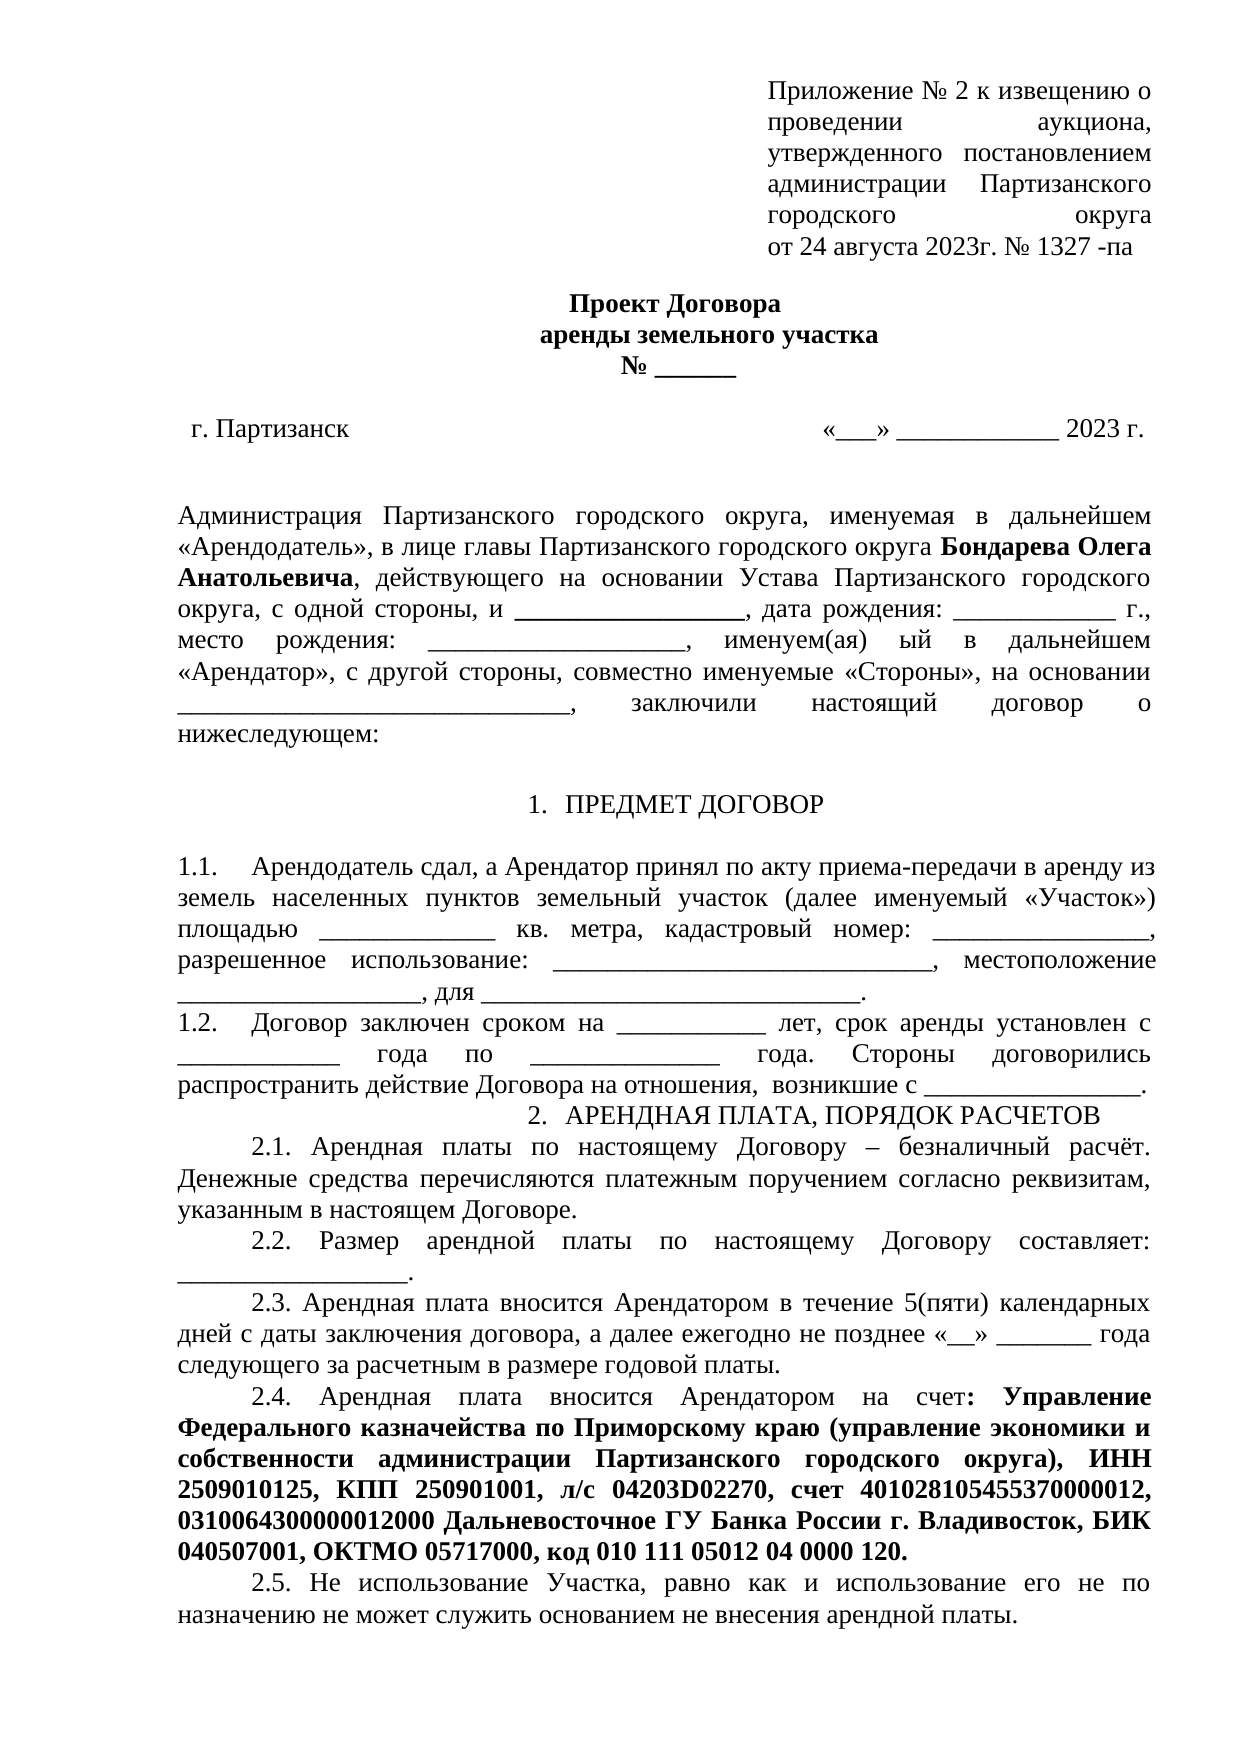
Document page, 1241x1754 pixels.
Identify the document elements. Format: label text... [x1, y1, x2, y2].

text 2.1. Арендная платы по настоящему Договору – безналичный расчёт. Денежные средства перечисляются платежным поручением согласно реквизитам, указанным в настоящем Договоре. [177, 1131, 1152, 1224]
subtitle Проект Договора [177, 287, 1211, 318]
text 2.2. Размер арендной платы по настоящему Договору составляет: _________________. [177, 1224, 1152, 1286]
list Договор заключен сроком на ___________ лет, срок аренды установлен с ____________ года по ______________ года. Стороны договорились распространить действие Договора на отношения, возникшие с ________________. [177, 1006, 1152, 1099]
list АРЕНДНАЯ ПЛАТА, ПОРЯДОК РАСЧЕТОВ [527, 1099, 1152, 1131]
text Приложение № 2 к извещению о проведении аукциона, утвержденного постановлением администрации Партизанского городского округа от 24 августа 2023г. № 1327 -па [767, 74, 1152, 261]
text № ______ [539, 349, 1152, 381]
list Арендодатель сдал, а Арендатор принял по акту приема-передачи в аренду из земель населенных пунктов земельный участок (далее именуемый «Участок») площадью _____________ кв. метра, кадастровый номер: ________________, разрешенное использование: ____________________________, местоположение __________________, для ____________________________. [177, 850, 1157, 1006]
text 2.4. Арендная плата вносится Арендатором на счет: Управление Федерального казначейства по Приморскому краю (управление экономики и собственности администрации Партизанского городского округа), ИНН 2509010125, КПП 250901001, л/с 04203D02270, счет 401028105455370000012, 0310064300000012000 Дальневосточное ГУ Банка России г. Владивосток, БИК 040507001, ОКТМО 05717000, код 010 111 05012 04 0000 120. [177, 1380, 1152, 1567]
list ПРЕДМЕТ ДОГОВОР [527, 788, 1152, 819]
subtitle аренды земельного участка [539, 318, 1211, 349]
text г. Партизанск «___» ____________ 2023 г. [177, 412, 1152, 443]
subtitle Администрация Партизанского городского округа, именуемая в дальнейшем «Арендодатель», в лице главы Партизанского городского округа Бондарева Олега Анатольевича, действующего на основании Устава Партизанского городского округа, с одной стороны, и _________________, дата рождения: ____________ г., место рождения: ___________________, именуем(ая) ый в дальнейшем «Арендатор», с другой стороны, совместно именуемые «Стороны», на основании _____________________________, заключили настоящий договор о нижеследующем: [177, 499, 1152, 748]
text 2.3. Арендная плата вносится Арендатором в течение 5(пяти) календарных дней с даты заключения договора, а далее ежегодно не позднее «__» _______ года следующего за расчетным в размере годовой платы. [177, 1286, 1152, 1380]
text 2.5. Не использование Участка, равно как и использование его не по назначению не может служить основанием не внесения арендной платы. [177, 1567, 1152, 1629]
